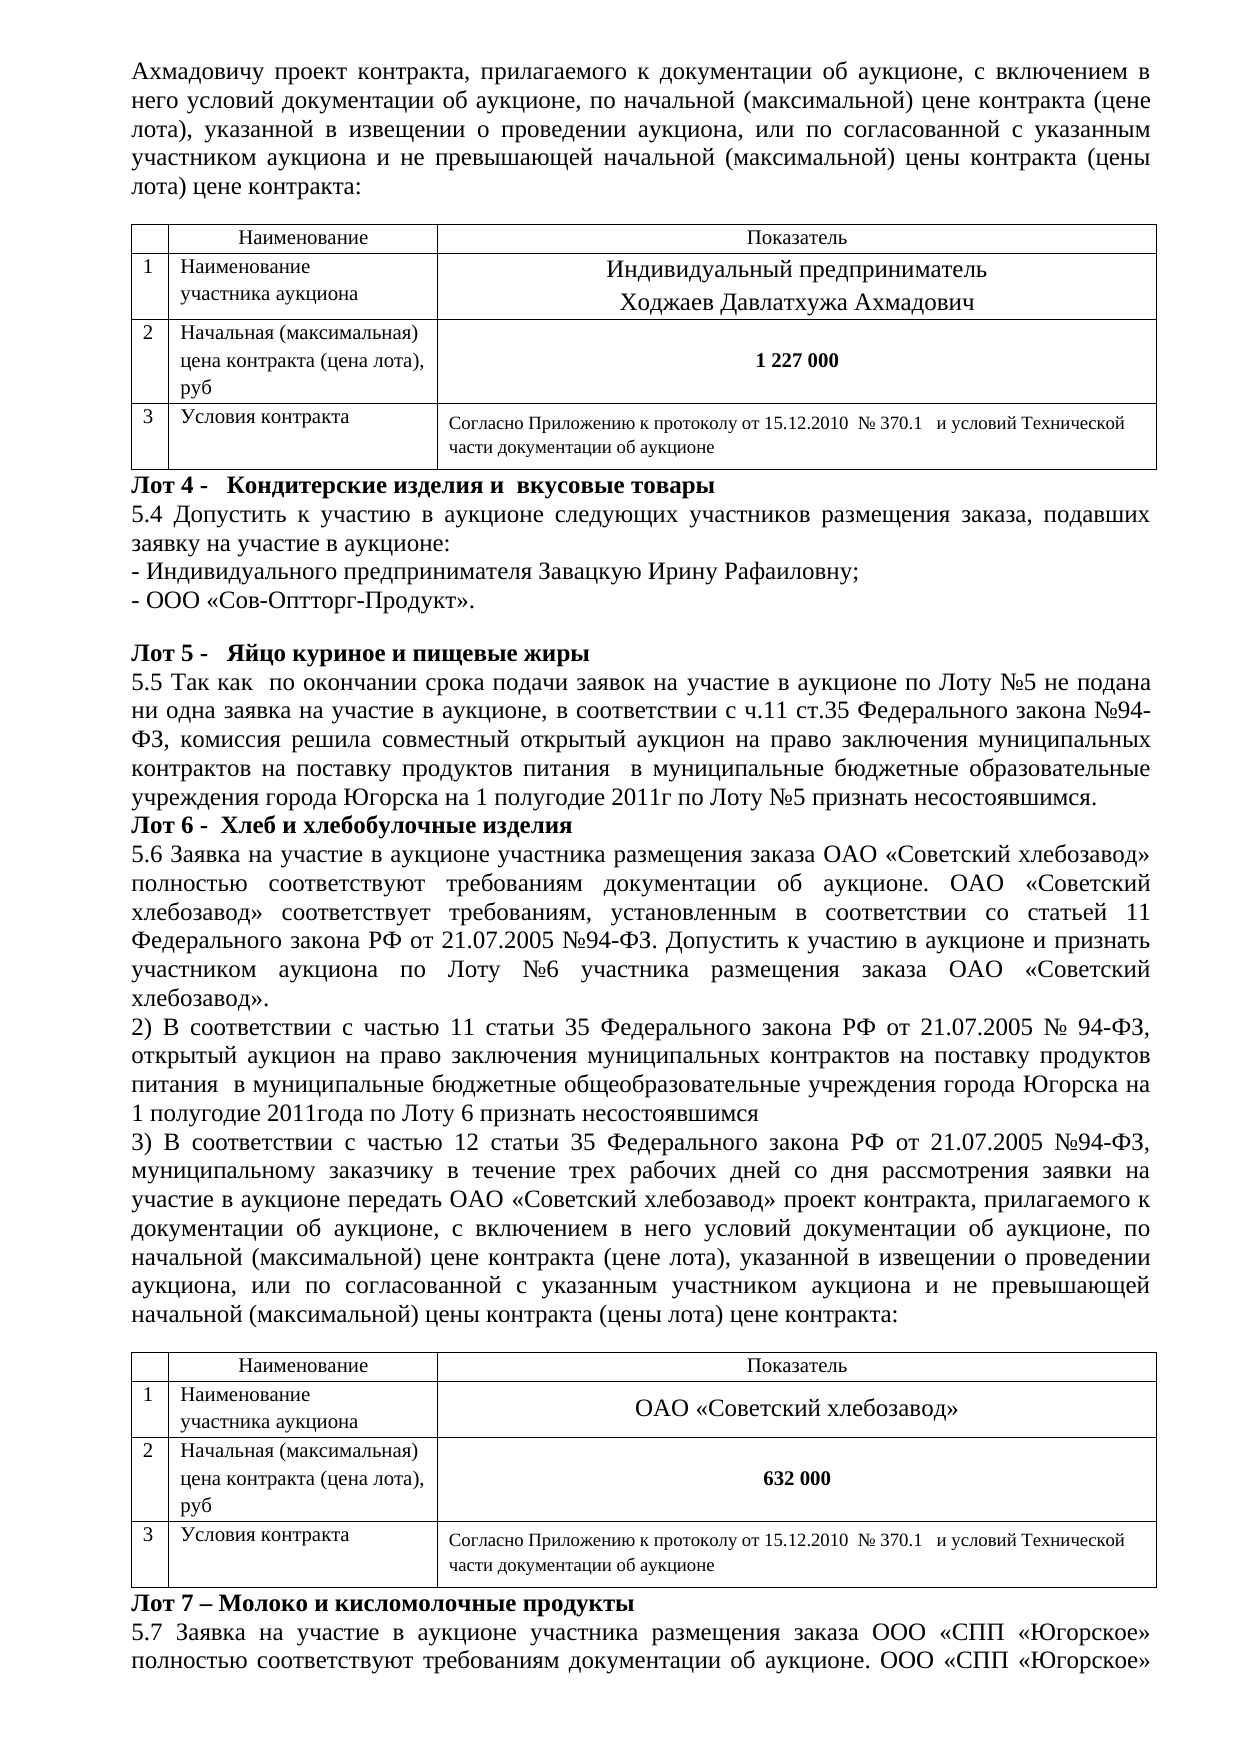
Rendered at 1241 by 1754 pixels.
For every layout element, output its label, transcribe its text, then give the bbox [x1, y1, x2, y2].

table_cell Начальная (максимальная) цена контракта (цена лота), руб [169, 1438, 437, 1521]
text Лот 7 – Молоко и кисломолочные продукты [131, 1588, 1152, 1617]
text - ООО «Сов-Оптторг-Продукт». [131, 585, 1152, 614]
table_cell 632 000 [438, 1438, 1156, 1521]
table_cell 1 [132, 254, 168, 319]
table_cell 3 [132, 404, 168, 469]
text 2) В соответствии с частью 11 статьи 35 Федерального закона РФ от 21.07.2005 № 94-ФЗ, открытый аукцион на право заключения муниципальных контрактов на поставку продуктов питания в муниципальные бюджетные общеобразовательные учреждения города Югорска на 1 полугодие 2011года по Лоту 6 признать несостоявшимся [131, 1012, 1152, 1127]
table_cell 2 [132, 320, 168, 403]
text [131, 1617, 1152, 1674]
table_cell Начальная (максимальная) цена контракта (цена лота), руб [169, 320, 437, 403]
table_cell 3 [132, 1522, 168, 1587]
table_cell Наименование участника аукциона [169, 1382, 437, 1437]
text 5.6 Заявка на участие в аукционе участника размещения заказа ОАО «Советский хлебозавод» полностью соответствуют требованиям документации об аукционе. ОАО «Советский хлебозавод» соответствует требованиям, установленным в соответствии со статьей 11 Федерального закона РФ от 21.07.2005 №94-ФЗ. Допустить к участию в аукционе и признать участником аукциона по Лоту №6 участника размещения заказа ОАО «Советский хлебозавод». [131, 839, 1152, 1012]
table_cell 1 227 000 [438, 320, 1156, 403]
table_header [132, 225, 168, 253]
table_cell ОАО «Советский хлебозавод» [438, 1382, 1156, 1437]
text Лот 5 - Яйцо куриное и пищевые жиры [131, 638, 1152, 667]
table_cell Согласно Приложению к протоколу от 15.12.2010 № 370.1 и условий Технической части документации об аукционе [438, 1522, 1156, 1587]
table_cell Согласно Приложению к протоколу от 15.12.2010 № 370.1 и условий Технической части документации об аукционе [438, 404, 1156, 469]
table_header Показатель [438, 225, 1156, 253]
table_cell 1 [132, 1382, 168, 1437]
text 5.4 Допустить к участию в аукционе следующих участников размещения заказа, подавших заявку на участие в аукционе: [131, 499, 1152, 556]
text Лот 6 - Хлеб и хлебобулочные изделия [131, 810, 1152, 839]
table_header Наименование [169, 1353, 437, 1381]
table_header Наименование [169, 225, 437, 253]
text - Индивидуального предпринимателя Завацкую Ирину Рафаиловну; [131, 556, 1152, 585]
text 5.5 Так как по окончании срока подачи заявок на участие в аукционе по Лоту №5 не подана ни одна заявка на участие в аукционе, в соответствии с ч.11 ст.35 Федерального закона №94-ФЗ, комиссия решила совместный открытый аукцион на право заключения муниципальных контрактов на поставку продуктов питания в муниципальные бюджетные образовательные учреждения города Югорска на 1 полугодие 2011г по Лоту №5 признать несостоявшимся. [131, 667, 1152, 810]
table_cell Условия контракта [169, 404, 437, 469]
table_cell Наименование участника аукциона [169, 254, 437, 319]
table_header [132, 1353, 168, 1381]
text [131, 56, 1152, 200]
text 3) В соответствии с частью 12 статьи 35 Федерального закона РФ от 21.07.2005 №94-ФЗ, муниципальному заказчику в течение трех рабочих дней со дня рассмотрения заявки на участие в аукционе передать ОАО «Советский хлебозавод» проект контракта, прилагаемого к документации об аукционе, с включением в него условий документации об аукционе, по начальной (максимальной) цене контракта (цене лота), указанной в извещении о проведении аукциона, или по согласованной с указанным участником аукциона и не превышающей начальной (максимальной) цены контракта (цены лота) цене контракта: [131, 1127, 1152, 1328]
table_cell Условия контракта [169, 1522, 437, 1587]
table_cell Индивидуальный предприниматель Ходжаев Давлатхужа Ахмадович [438, 254, 1156, 319]
table_cell 2 [132, 1438, 168, 1521]
text Лот 4 - Кондитерские изделия и вкусовые товары [131, 470, 1152, 499]
table_header Показатель [438, 1353, 1156, 1381]
